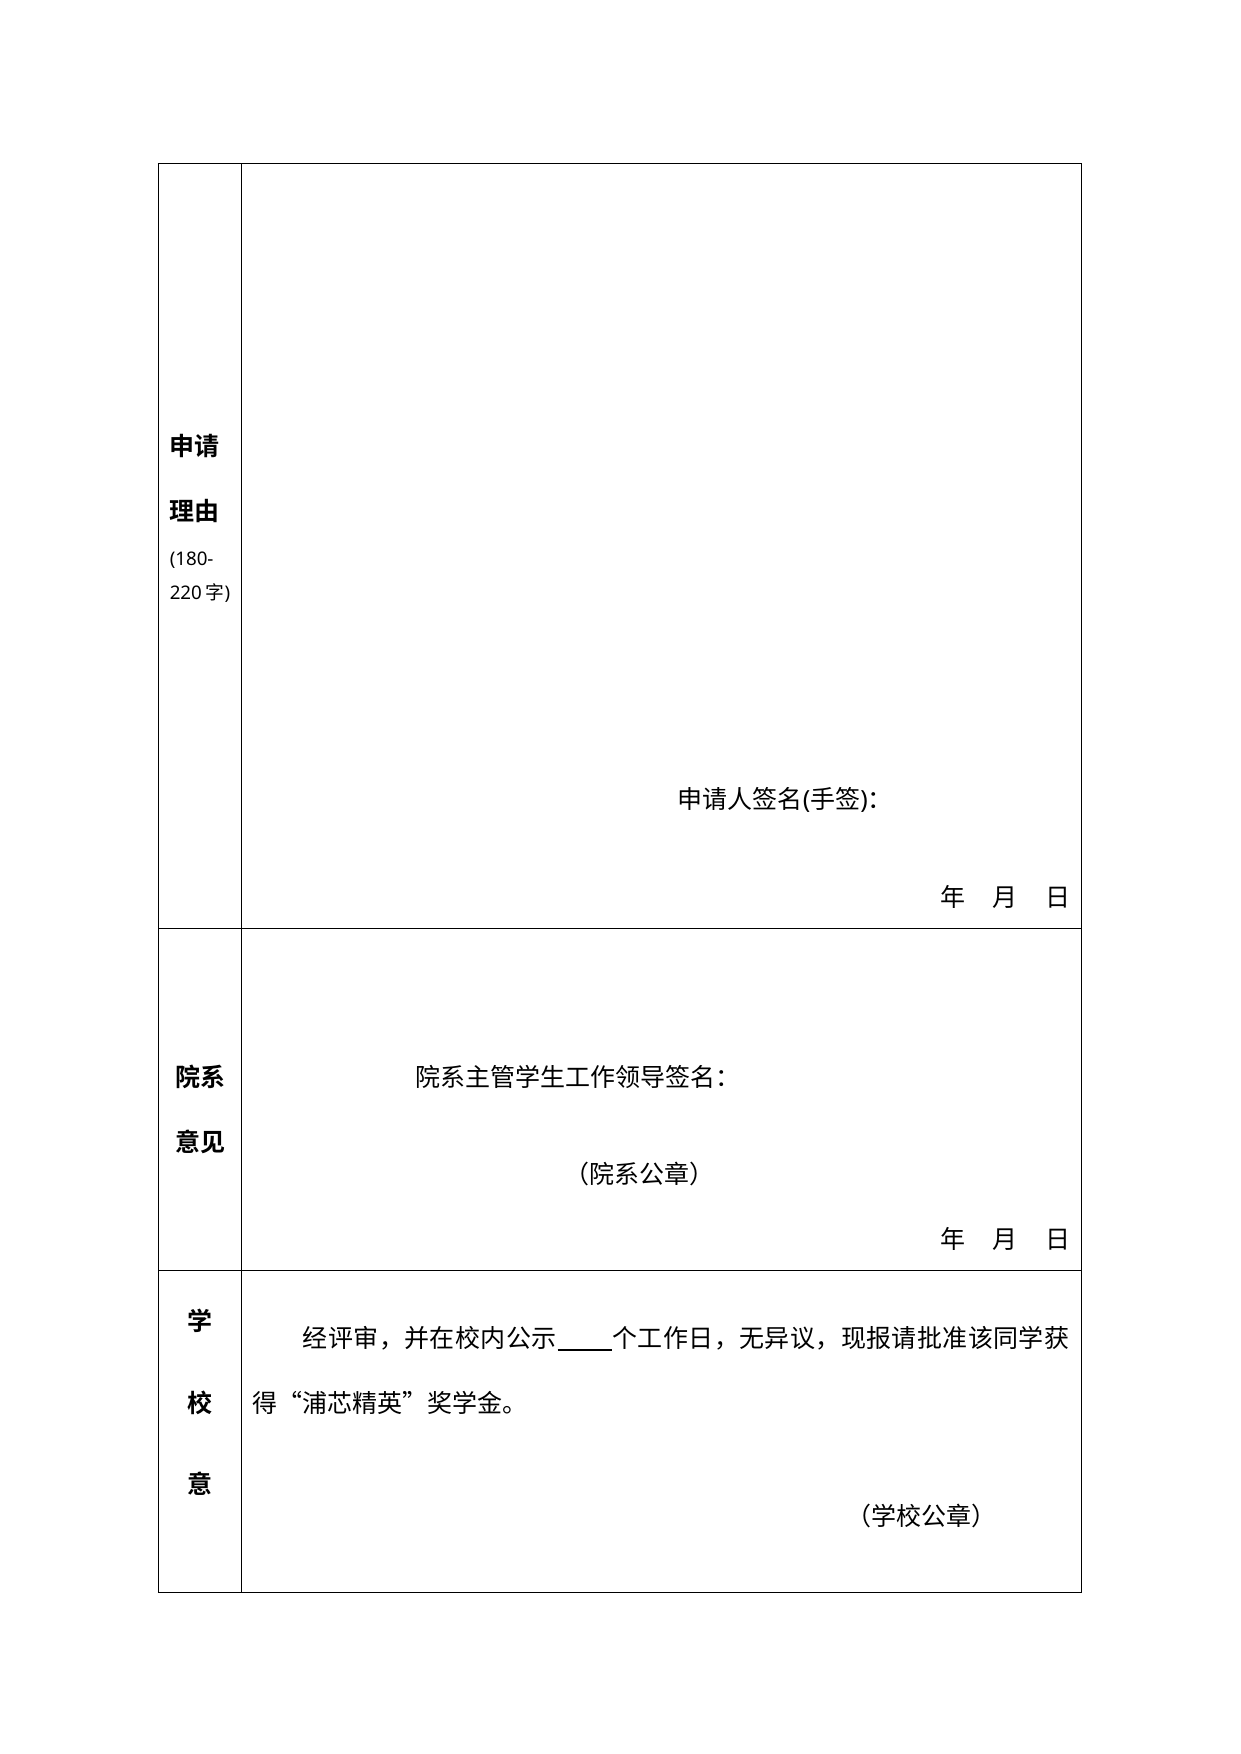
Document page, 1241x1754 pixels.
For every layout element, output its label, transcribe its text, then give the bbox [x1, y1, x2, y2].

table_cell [242, 1271, 1081, 1592]
table_cell 院系意见 [159, 929, 241, 1270]
table_cell 院系主管学生工作领导签名： （院系公章） 年 月 日 [242, 929, 1081, 1270]
table_cell 学 校 意 见 [159, 1271, 241, 1592]
table_cell 申请理由(180-220字) [159, 164, 241, 928]
table_cell 申请人签名(手签)： 年 月 日 [242, 164, 1081, 928]
